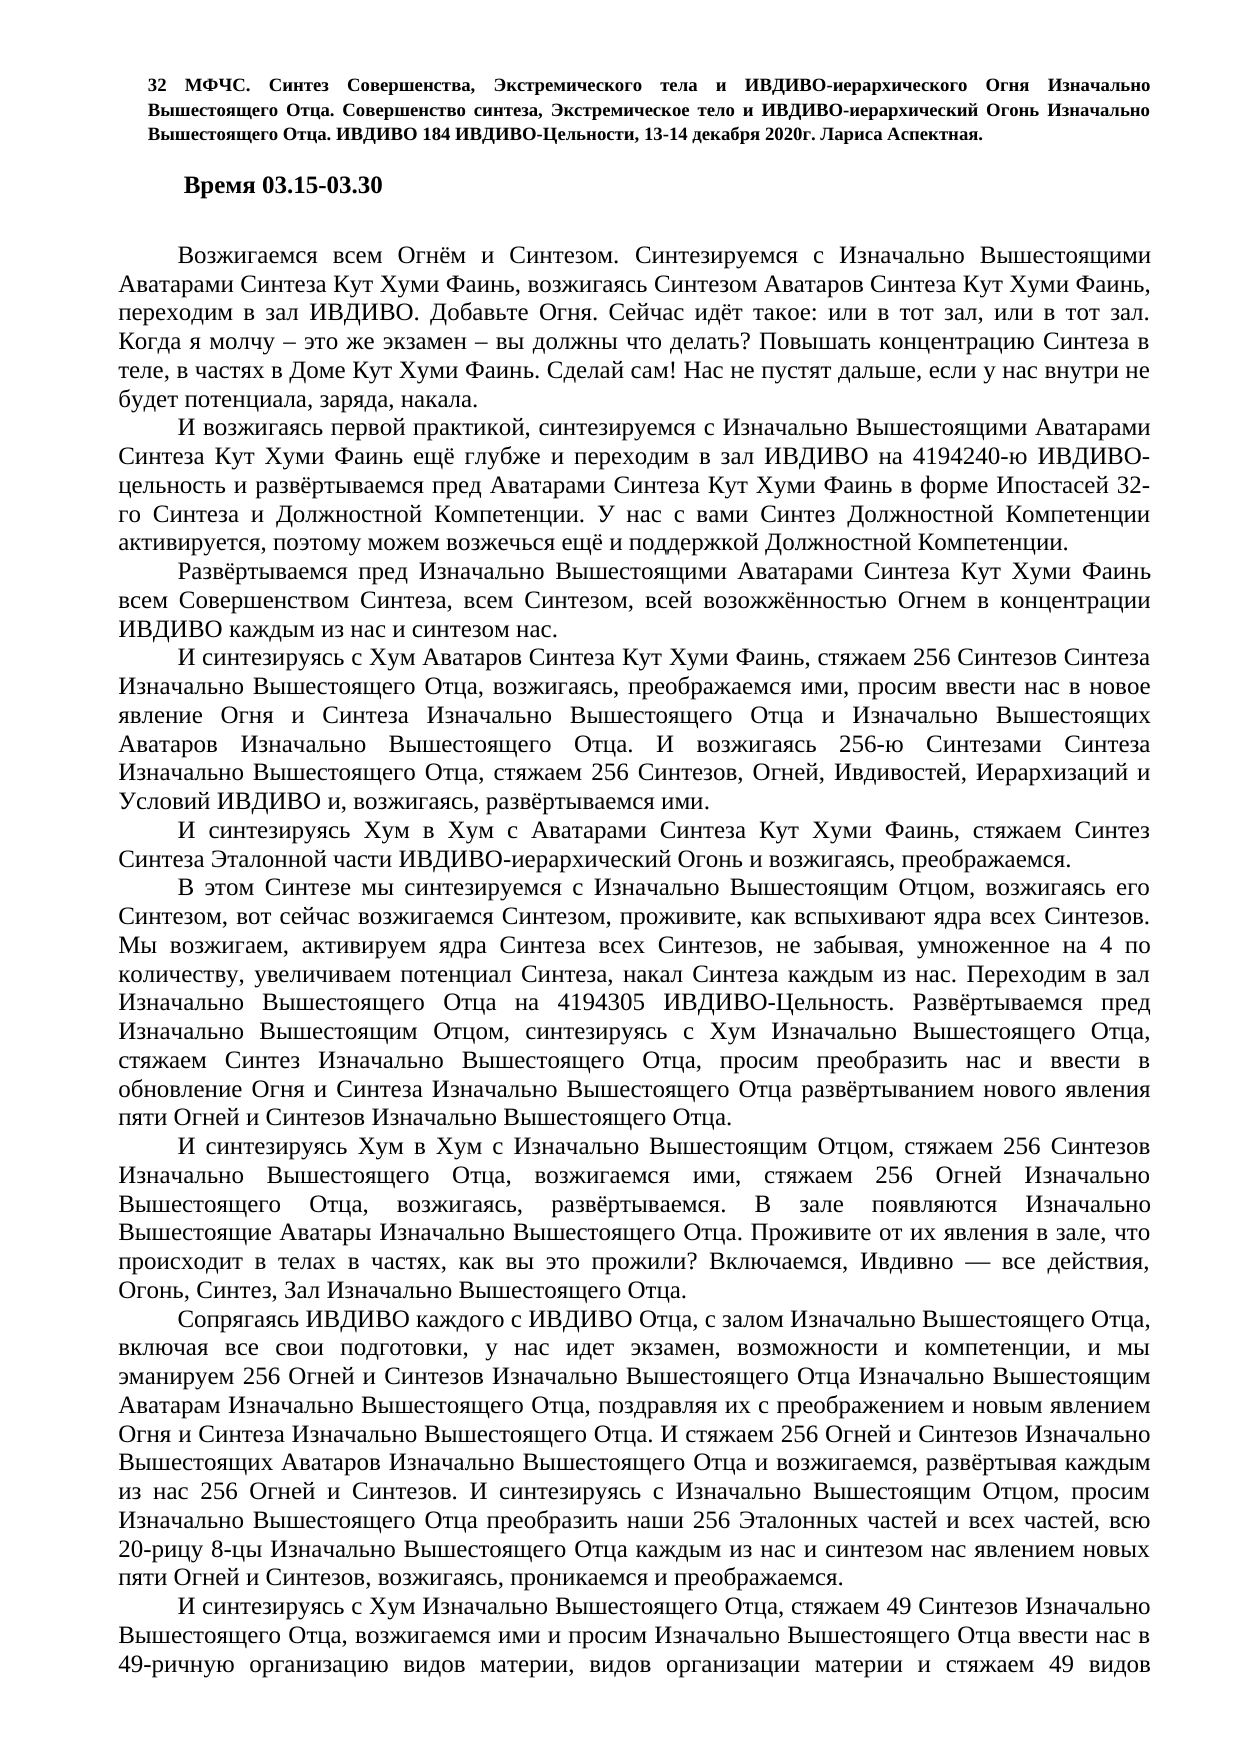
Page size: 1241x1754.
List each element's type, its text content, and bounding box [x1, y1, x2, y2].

text Сопрягаясь ИВДИВО каждого с ИВДИВО Отца, с залом Изначально Вышестоящего Отца, включая все свои подготовки, у нас идет экзамен, возможности и компетенции, и мы эманируем 256 Огней и Синтезов Изначально Вышестоящего Отца Изначально Вышестоящим Аватарам Изначально Вышестоящего Отца, поздравляя их с преображением и новым явлением Огня и Синтеза Изначально Вышестоящего Отца. И стяжаем 256 Огней и Синтезов Изначально Вышестоящих Аватаров Изначально Вышестоящего Отца и возжигаемся, развёртывая каждым из нас 256 Огней и Синтезов. И синтезируясь с Изначально Вышестоящим Отцом, просим Изначально Вышестоящего Отца преобразить наши 256 Эталонных частей и всех частей, всю 20-рицу 8-цы Изначально Вышестоящего Отца каждым из нас и синтезом нас явлением новых пяти Огней и Синтезов, возжигаясь, проникаемся и преображаемся. [118, 1304, 1152, 1591]
text И синтезируясь с Хум Аватаров Синтеза Кут Хуми Фаинь, стяжаем 256 Синтезов Синтеза Изначально Вышестоящего Отца, возжигаясь, преображаемся ими, просим ввести нас в новое явление Огня и Синтеза Изначально Вышестоящего Отца и Изначально Вышестоящих Аватаров Изначально Вышестоящего Отца. И возжигаясь 256-ю Синтезами Синтеза Изначально Вышестоящего Отца, стяжаем 256 Синтезов, Огней, Ивдивостей, Иерархизаций и Условий ИВДИВО и, возжигаясь, развёртываемся ими. [118, 642, 1152, 815]
text И возжигаясь первой практикой, синтезируемся с Изначально Вышестоящими Аватарами Синтеза Кут Хуми Фаинь ещё глубже и переходим в зал ИВДИВО на 4194240-ю ИВДИВО-цельность и развёртываемся пред Аватарами Синтеза Кут Хуми Фаинь в форме Ипостасей 32-го Синтеза и Должностной Компетенции. У нас с вами Синтез Должностной Компетенции активируется, поэтому можем возжечься ещё и поддержкой Должностной Компетенции. [118, 412, 1152, 556]
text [118, 1591, 1152, 1677]
text Развёртываемся пред Изначально Вышестоящими Аватарами Синтеза Кут Хуми Фаинь всем Совершенством Синтеза, всем Синтезом, всей возожжённостью Огнем в концентрации ИВДИВО каждым из нас и синтезом нас. [118, 556, 1152, 642]
text Время 03.15-03.30 [118, 170, 1152, 199]
text И синтезируясь Хум в Хум с Аватарами Синтеза Кут Хуми Фаинь, стяжаем Синтез Синтеза Эталонной части ИВДИВО-иерархический Огонь и возжигаясь, преображаемся. [118, 815, 1152, 872]
text В этом Синтезе мы синтезируемся с Изначально Вышестоящим Отцом, возжигаясь его Синтезом, вот сейчас возжигаемся Синтезом, проживите, как вспыхивают ядра всех Синтезов. Мы возжигаем, активируем ядра Синтеза всех Синтезов, не забывая, умноженное на 4 по количеству, увеличиваем потенциал Синтеза, накал Синтеза каждым из нас. Переходим в зал Изначально Вышестоящего Отца на 4194305 ИВДИВО-Цельность. Развёртываемся пред Изначально Вышестоящим Отцом, синтезируясь с Хум Изначально Вышестоящего Отца, стяжаем Синтез Изначально Вышестоящего Отца, просим преобразить нас и ввести в обновление Огня и Синтеза Изначально Вышестоящего Отца развёртыванием нового явления пяти Огней и Синтезов Изначально Вышестоящего Отца. [118, 872, 1152, 1131]
text Возжигаемся всем Огнём и Синтезом. Cинтезируемся с Изначально Вышестоящими Аватарами Синтеза Кут Хуми Фаинь, возжигаясь Синтезом Аватаров Синтеза Кут Хуми Фаинь, переходим в зал ИВДИВО. Добавьте Огня. Сейчас идёт такое: или в тот зал, или в тот зал. Когда я молчу – это же экзамен – вы должны что делать? Повышать концентрацию Синтеза в теле, в частях в Доме Кут Хуми Фаинь. Сделай сам! Нас не пустят дальше, если у нас внутри не будет потенциала, заряда, накала. [118, 240, 1152, 412]
text И синтезируясь Хум в Хум с Изначально Вышестоящим Отцом, стяжаем 256 Синтезов Изначально Вышестоящего Отца, возжигаемся ими, стяжаем 256 Огней Изначально Вышестоящего Отца, возжигаясь, развёртываемся. В зале появляются Изначально Вышестоящие Аватары Изначально Вышестоящего Отца. Проживите от их явления в зале, что происходит в телах в частях, как вы это прожили? Включаемся, Ивдивно — все действия, Огонь, Синтез, Зал Изначально Вышестоящего Отца. [118, 1131, 1152, 1304]
